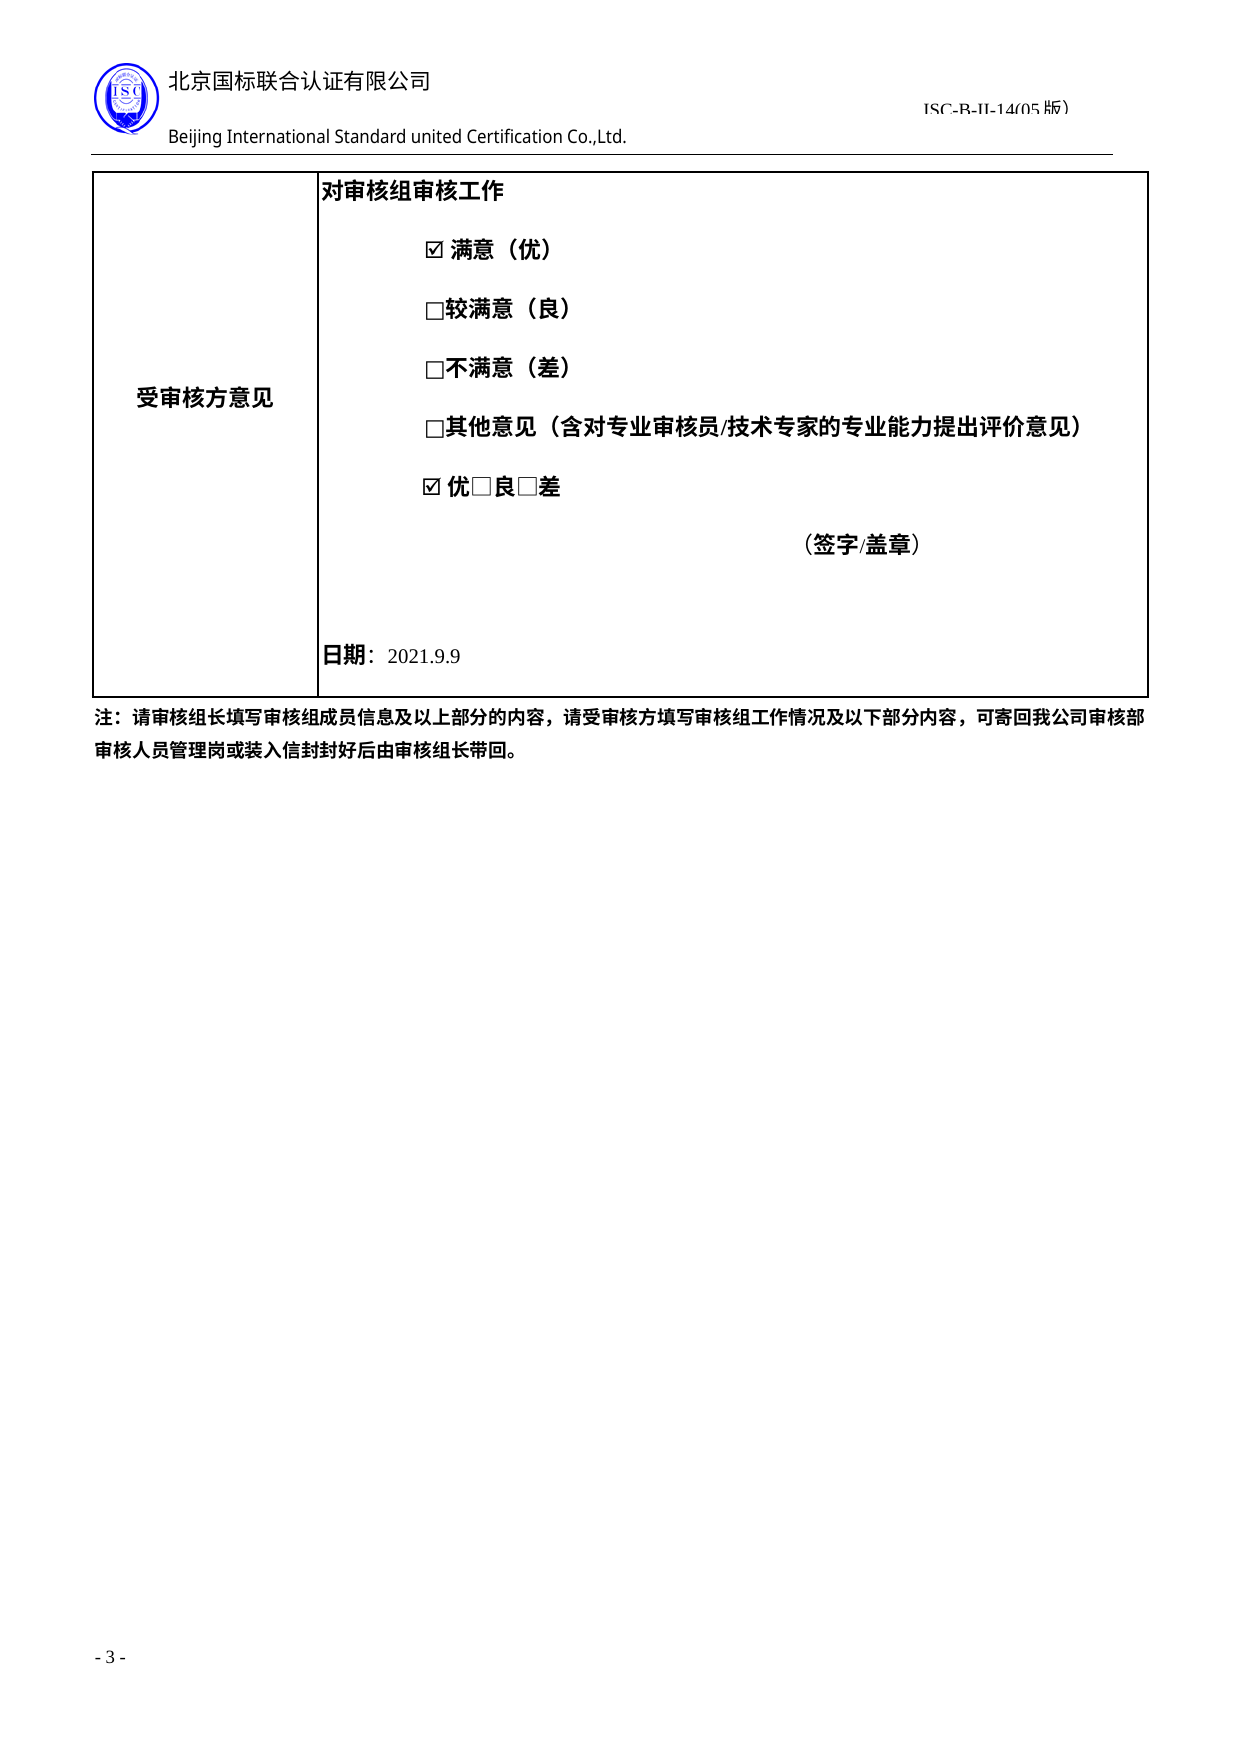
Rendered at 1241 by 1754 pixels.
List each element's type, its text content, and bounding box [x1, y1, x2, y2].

table_cell 对审核组审核工作 满意（优） □较满意（良） □不满意（差） □其他意见（含对专业审核员/技术专家的专业能力提出评价意见） 优□良□差 （签字/盖章） 日期：2021.9.9 [319, 173, 1147, 696]
picture [94, 63, 162, 135]
text 注：请审核组长填写审核组成员信息及以上部分的内容，请受审核方填写审核组工作情况及以下部分内容，可寄回我公司审核部审核人员管理岗或装入信封封好后由审核组长带回。 [94, 698, 1146, 764]
table_cell 受审核方意见 [94, 173, 317, 696]
